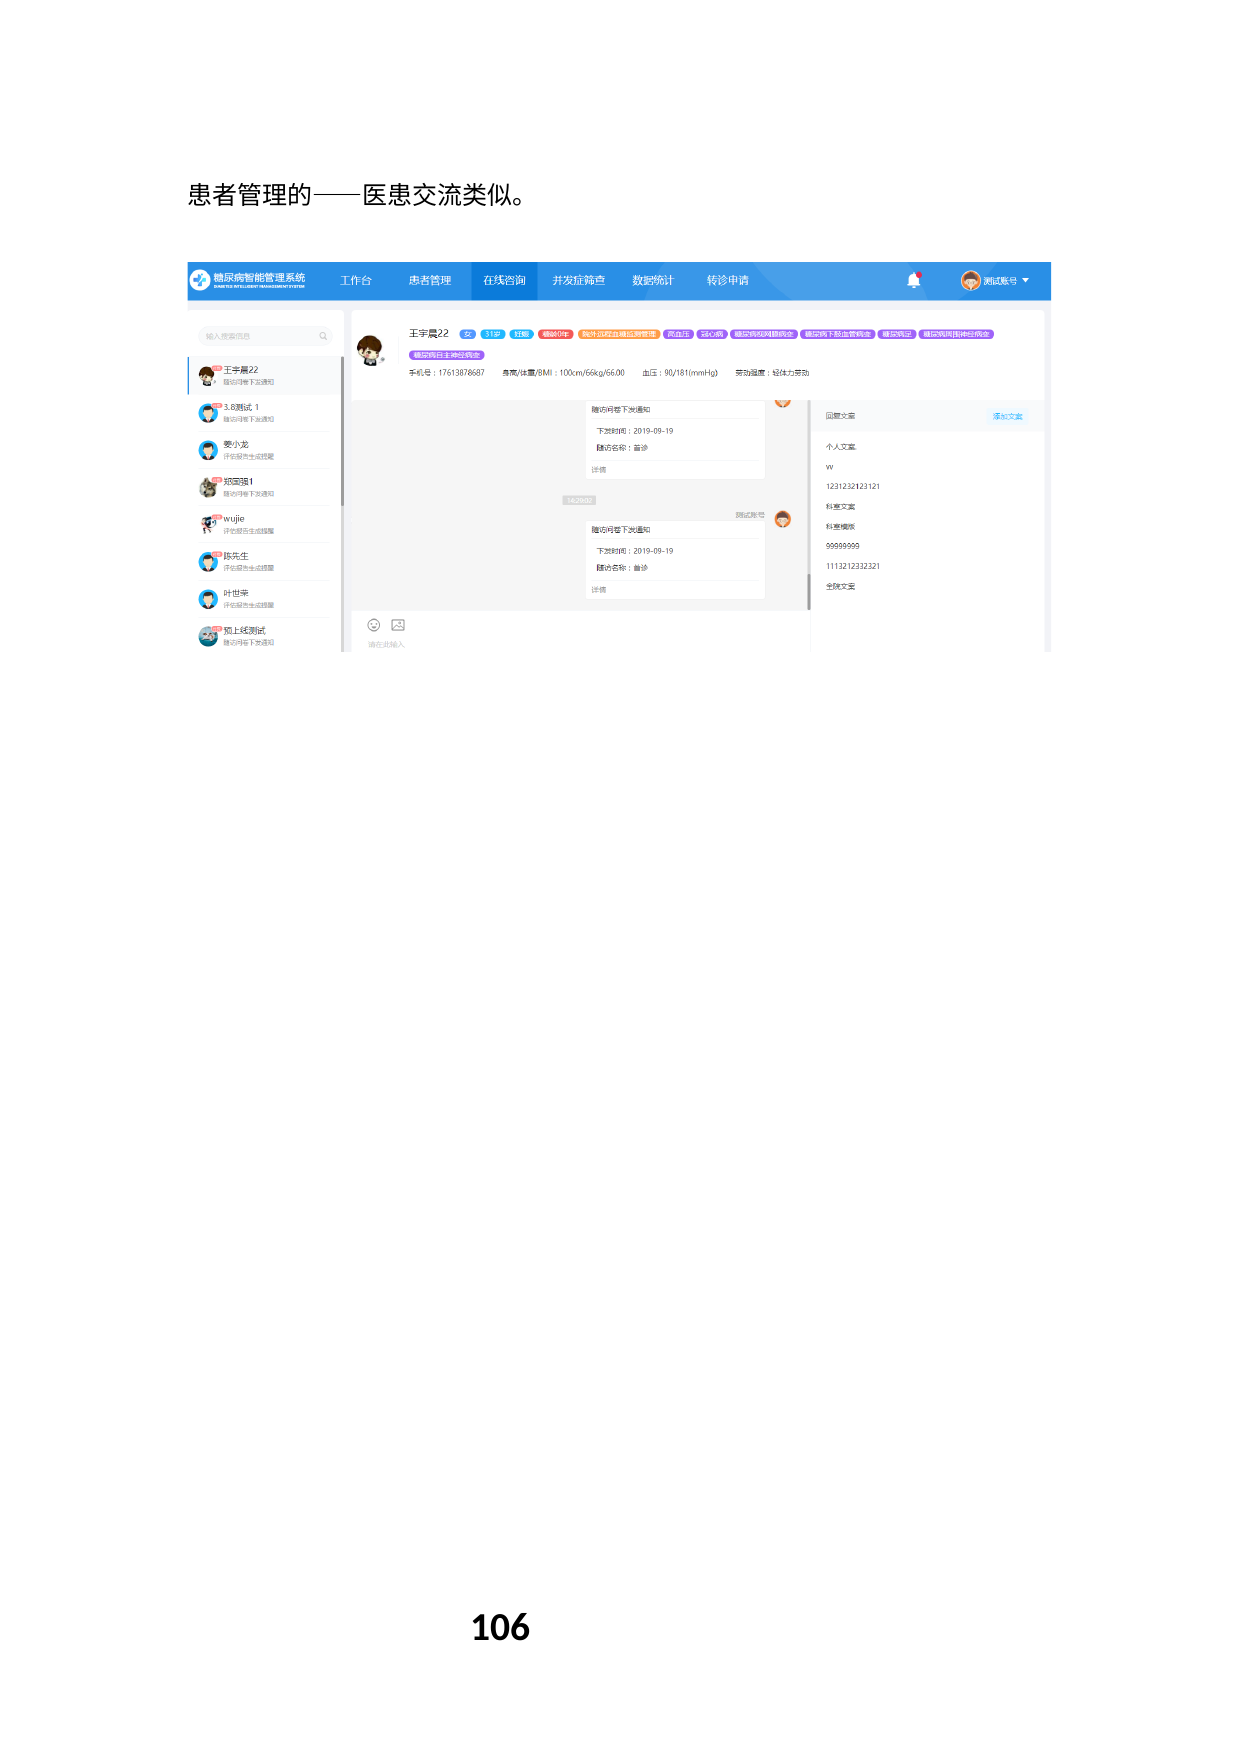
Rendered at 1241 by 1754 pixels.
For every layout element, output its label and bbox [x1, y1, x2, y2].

text [187, 161, 1053, 226]
picture [187, 262, 1052, 652]
